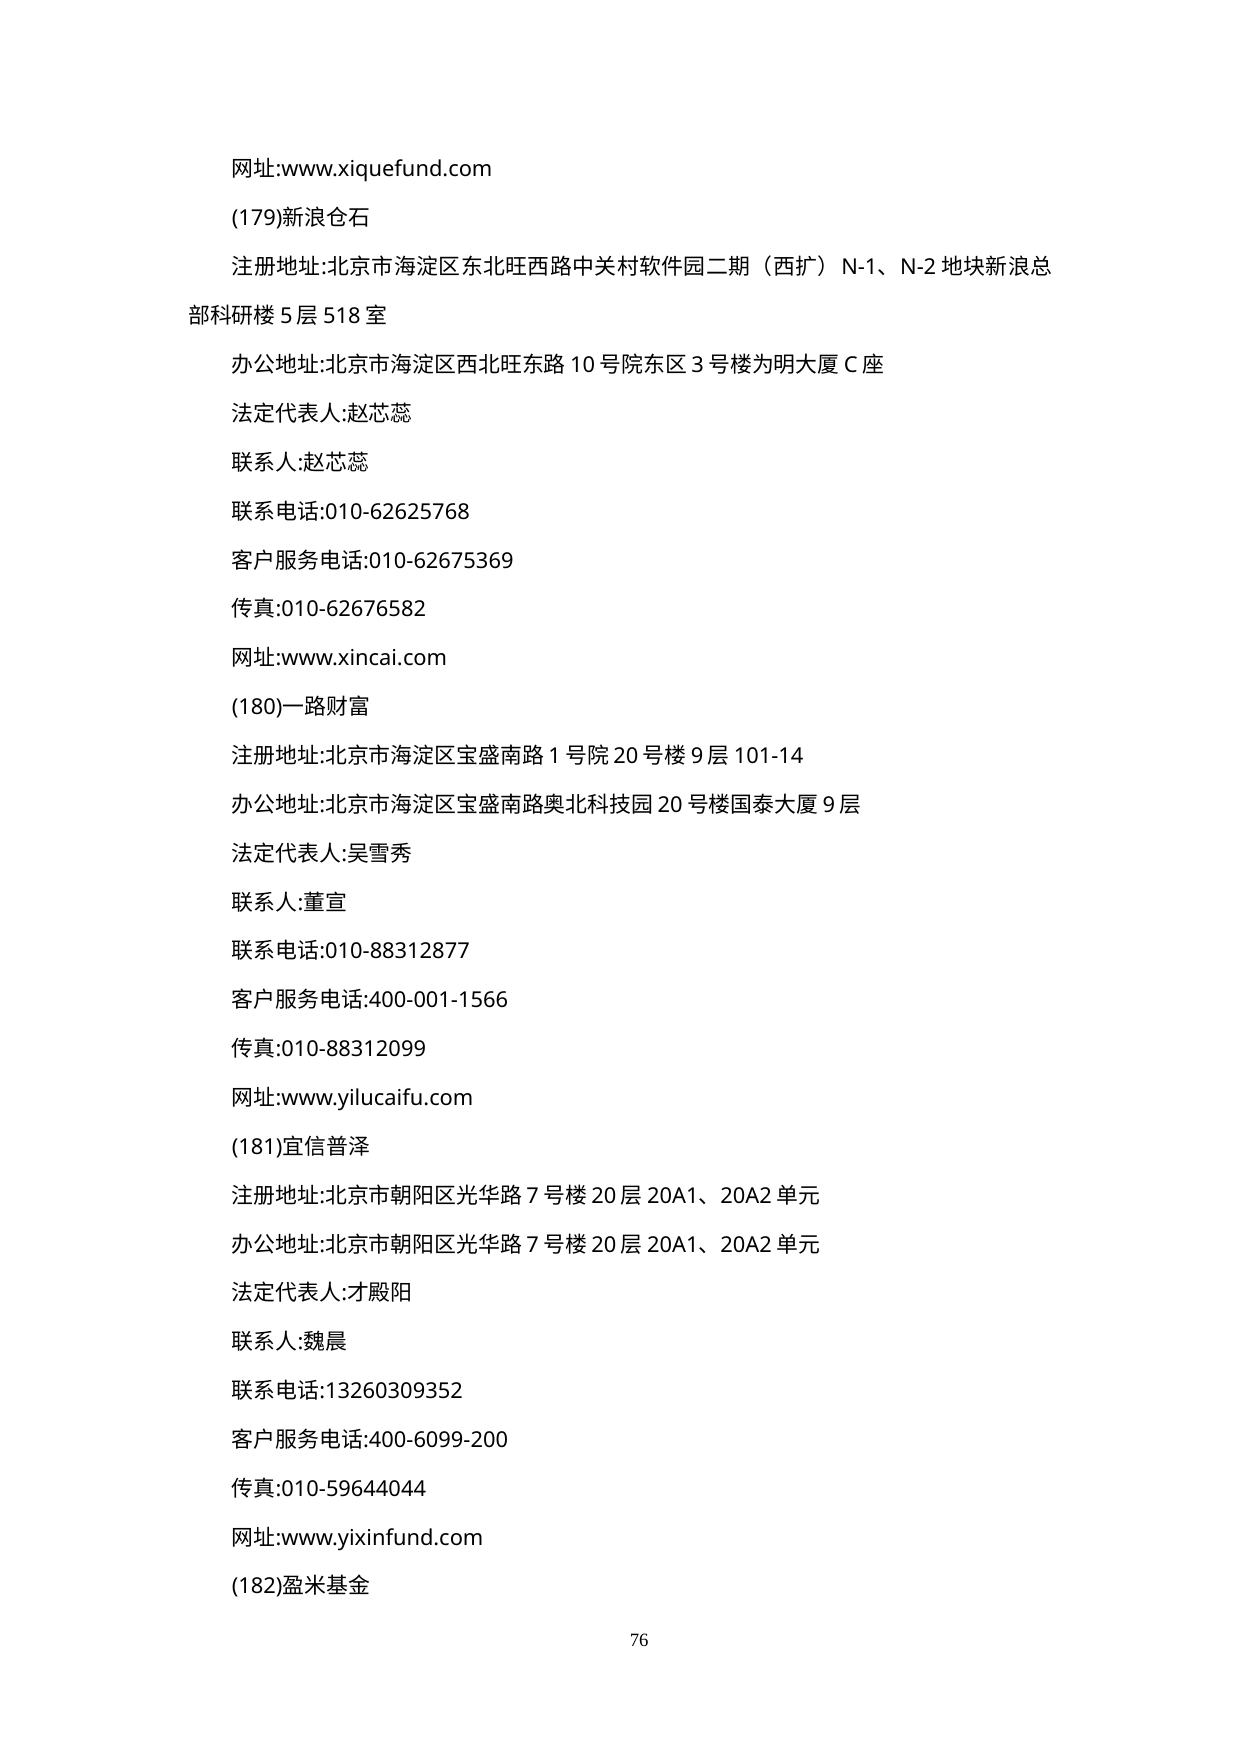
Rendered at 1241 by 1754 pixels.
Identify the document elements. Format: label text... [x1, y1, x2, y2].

text (180)一路财富 [188, 688, 1052, 722]
text 联系电话:13260309352 [188, 1372, 1052, 1406]
text 联系人:董宣 [188, 884, 1052, 917]
text 注册地址:北京市朝阳区光华路7号楼20层20A1、20A2单元 [188, 1177, 1052, 1210]
text 网址:www.xiquefund.com [188, 151, 1052, 183]
text 客户服务电话:400-001-1566 [188, 982, 1052, 1015]
text 法定代表人:才殿阳 [188, 1275, 1052, 1308]
text 法定代表人:赵芯蕊 [188, 395, 1052, 428]
text 网址:www.yixinfund.com [188, 1519, 1052, 1552]
text 注册地址:北京市海淀区宝盛南路1号院20号楼9层101-14 [188, 737, 1052, 770]
text 办公地址:北京市海淀区西北旺东路10号院东区3号楼为明大厦C座 [188, 347, 1052, 379]
text 法定代表人:吴雪秀 [188, 835, 1052, 868]
text (179)新浪仓石 [188, 199, 1052, 232]
text 传真:010-62676582 [188, 591, 1052, 624]
text 网址:www.xincai.com [188, 640, 1052, 673]
text 办公地址:北京市朝阳区光华路7号楼20层20A1、20A2单元 [188, 1226, 1052, 1259]
text 联系电话:010-88312877 [188, 933, 1052, 966]
text 联系人:赵芯蕊 [188, 444, 1052, 477]
text 客户服务电话:010-62675369 [188, 542, 1052, 575]
text 注册地址:北京市海淀区东北旺西路中关村软件园二期（西扩）N-1、N-2地块新浪总部科研楼5层518室 [188, 248, 1052, 331]
text 客户服务电话:400-6099-200 [188, 1421, 1052, 1454]
text 传真:010-88312099 [188, 1031, 1052, 1063]
text 办公地址:北京市海淀区宝盛南路奥北科技园20号楼国泰大厦9层 [188, 786, 1052, 819]
text 联系电话:010-62625768 [188, 493, 1052, 526]
text (182)盈米基金 [188, 1568, 1052, 1601]
text (181)宜信普泽 [188, 1128, 1052, 1161]
text 联系人:魏晨 [188, 1324, 1052, 1357]
text 网址:www.yilucaifu.com [188, 1079, 1052, 1112]
text 传真:010-59644044 [188, 1470, 1052, 1503]
